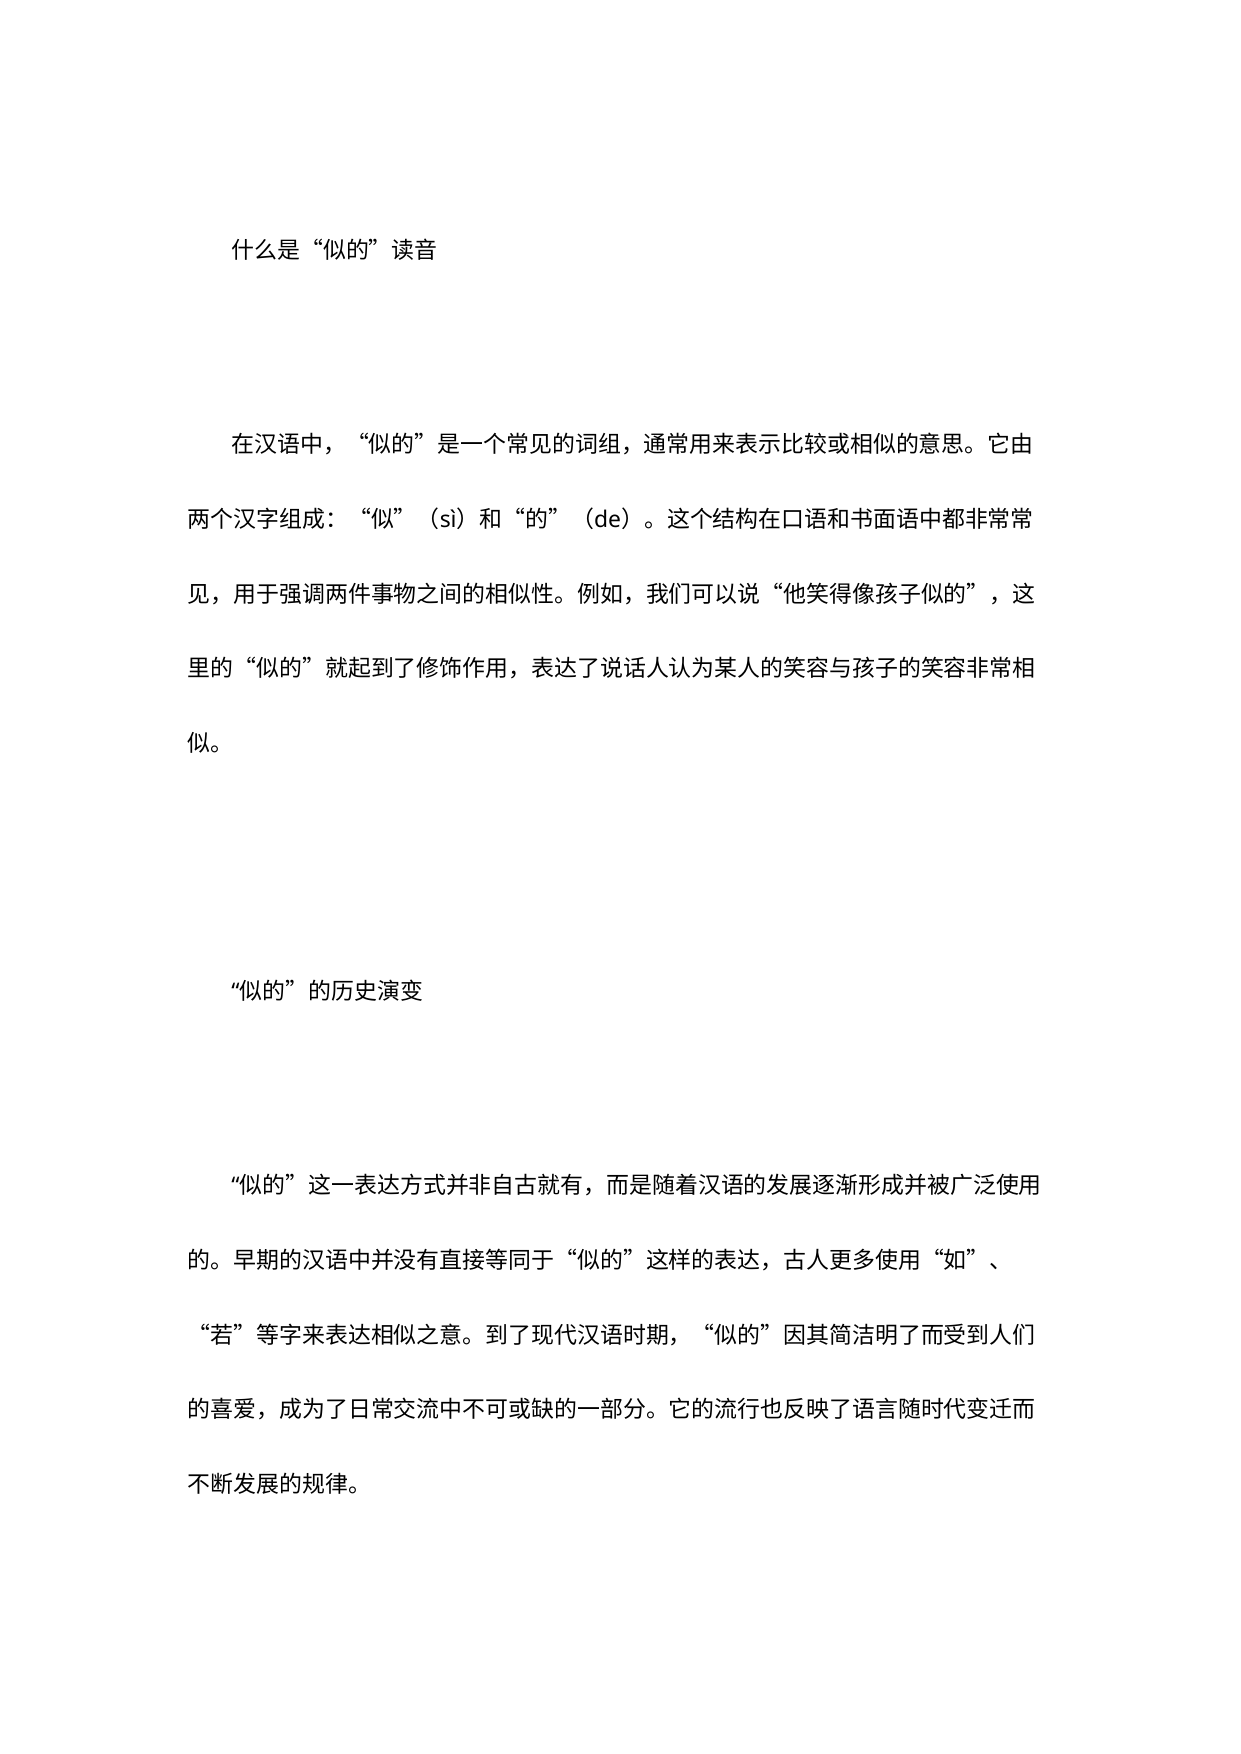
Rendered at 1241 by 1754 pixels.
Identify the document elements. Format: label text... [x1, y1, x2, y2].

text 在汉语中，“似的”是一个常见的词组，通常用来表示比较或相似的意思。它由两个汉字组成：“似”（sì）和“的”（de）。这个结构在口语和书面语中都非常常见，用于强调两件事物之间的相似性。例如，我们可以说“他笑得像孩子似的”，这里的“似的”就起到了修饰作用，表达了说话人认为某人的笑容与孩子的笑容非常相似。 [187, 410, 1053, 774]
text “似的”的历史演变 [187, 957, 1053, 1022]
text “似的”这一表达方式并非自古就有，而是随着汉语的发展逐渐形成并被广泛使用的。早期的汉语中并没有直接等同于“似的”这样的表达，古人更多使用“如”、“若”等字来表达相似之意。到了现代汉语时期，“似的”因其简洁明了而受到人们的喜爱，成为了日常交流中不可或缺的一部分。它的流行也反映了语言随时代变迁而不断发展的规律。 [187, 1151, 1053, 1515]
text 什么是“似的”读音 [187, 216, 1053, 281]
